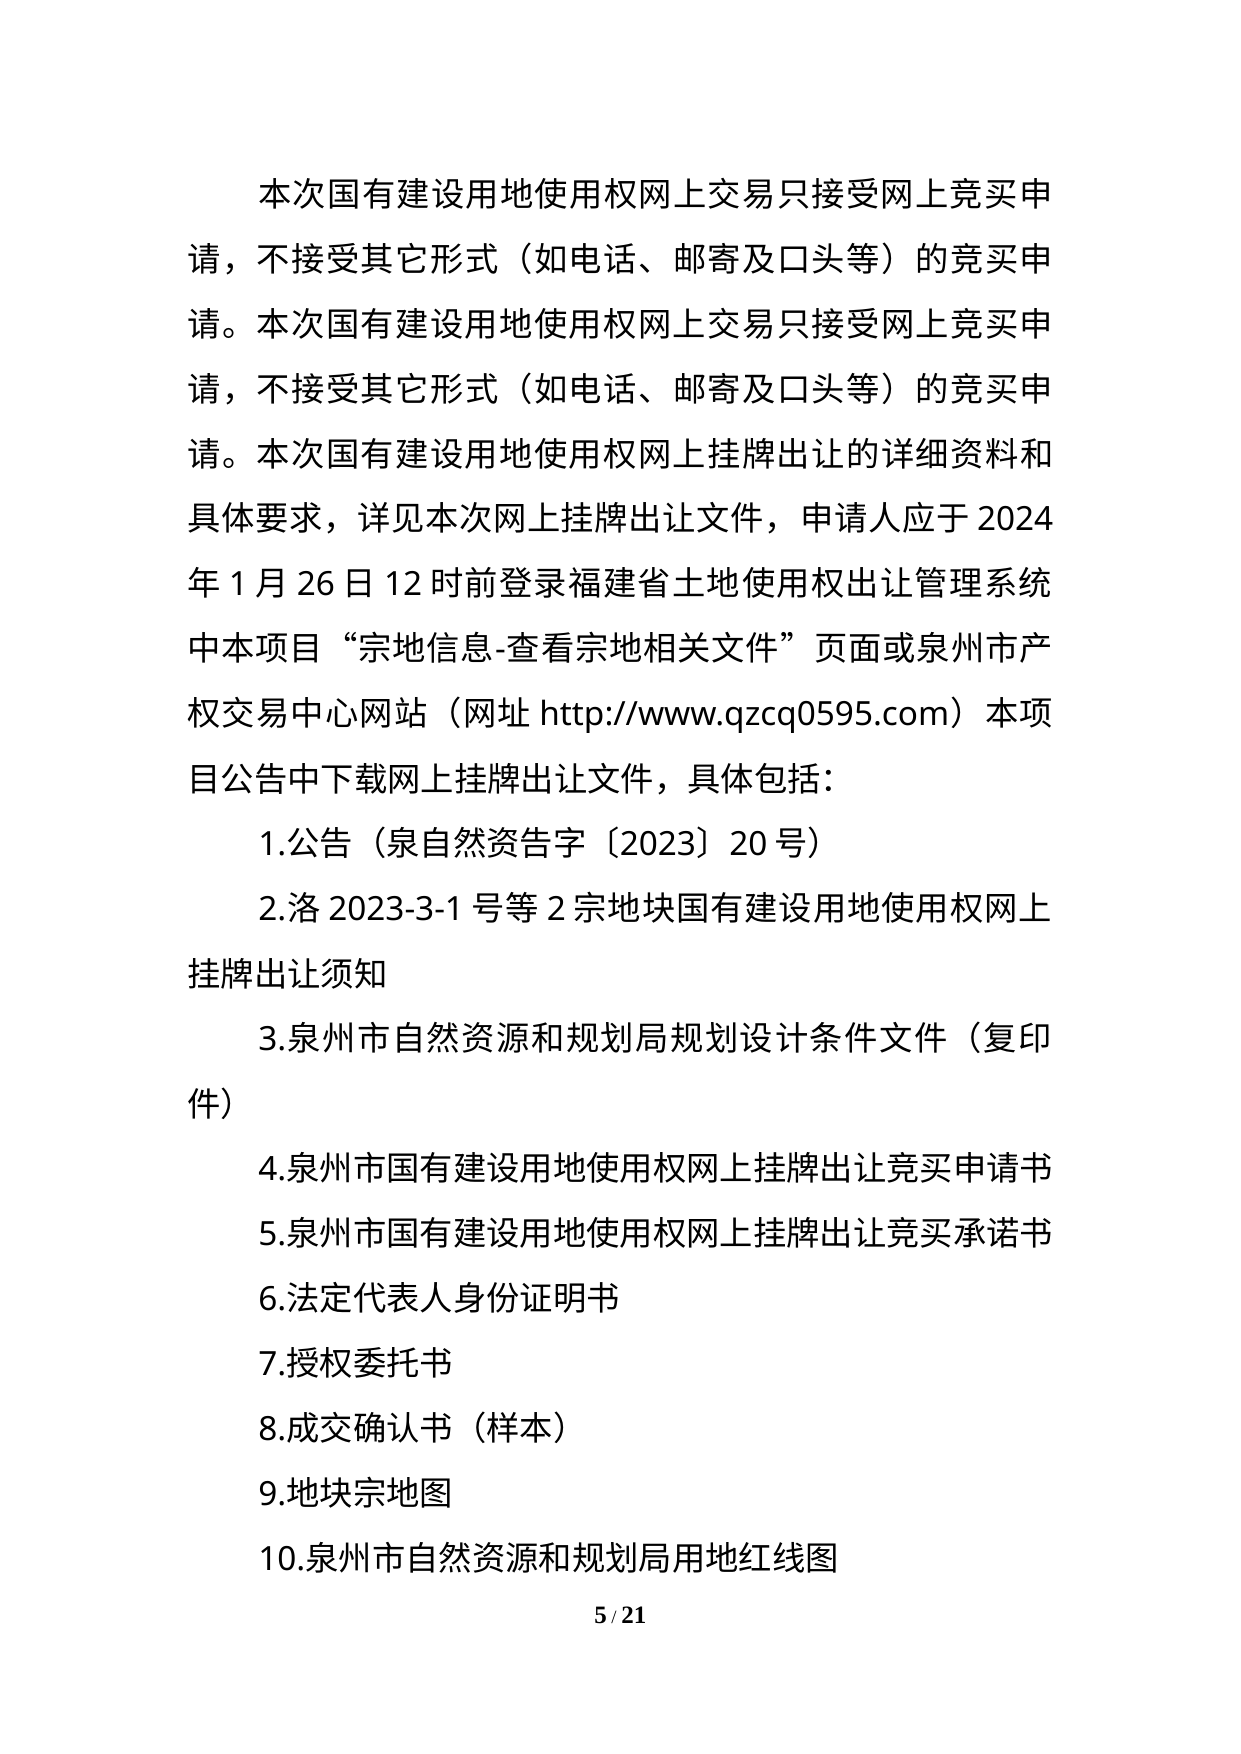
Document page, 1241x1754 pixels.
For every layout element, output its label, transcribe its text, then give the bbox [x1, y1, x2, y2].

text 2.洛2023-3-1号等2宗地块国有建设用地使用权网上挂牌出让须知 [187, 874, 1053, 1004]
text 本次国有建设用地使用权网上交易只接受网上竞买申请，不接受其它形式（如电话、邮寄及口头等）的竞买申请。本次国有建设用地使用权网上交易只接受网上竞买申请，不接受其它形式（如电话、邮寄及口头等）的竞买申请。本次国有建设用地使用权网上挂牌出让的详细资料和具体要求，详见本次网上挂牌出让文件，申请人应于2024年1月26日12时前登录福建省土地使用权出让管理系统中本项目“宗地信息-查看宗地相关文件”页面或泉州市产权交易中心网站（网址http://www.qzcq0595.com）本项目公告中下载网上挂牌出让文件，具体包括： [187, 159, 1053, 809]
text 5.泉州市国有建设用地使用权网上挂牌出让竞买承诺书 [187, 1199, 1053, 1264]
text 9.地块宗地图 [187, 1459, 1053, 1524]
text 4.泉州市国有建设用地使用权网上挂牌出让竞买申请书 [187, 1134, 1053, 1199]
text 8.成交确认书（样本） [187, 1394, 1053, 1459]
text 1.公告（泉自然资告字〔2023〕20号） [187, 809, 1053, 874]
text 3.泉州市自然资源和规划局规划设计条件文件（复印件） [187, 1004, 1053, 1134]
text 7.授权委托书 [187, 1329, 1053, 1394]
text 6.法定代表人身份证明书 [187, 1264, 1053, 1329]
text 10.泉州市自然资源和规划局用地红线图 [187, 1524, 1053, 1589]
